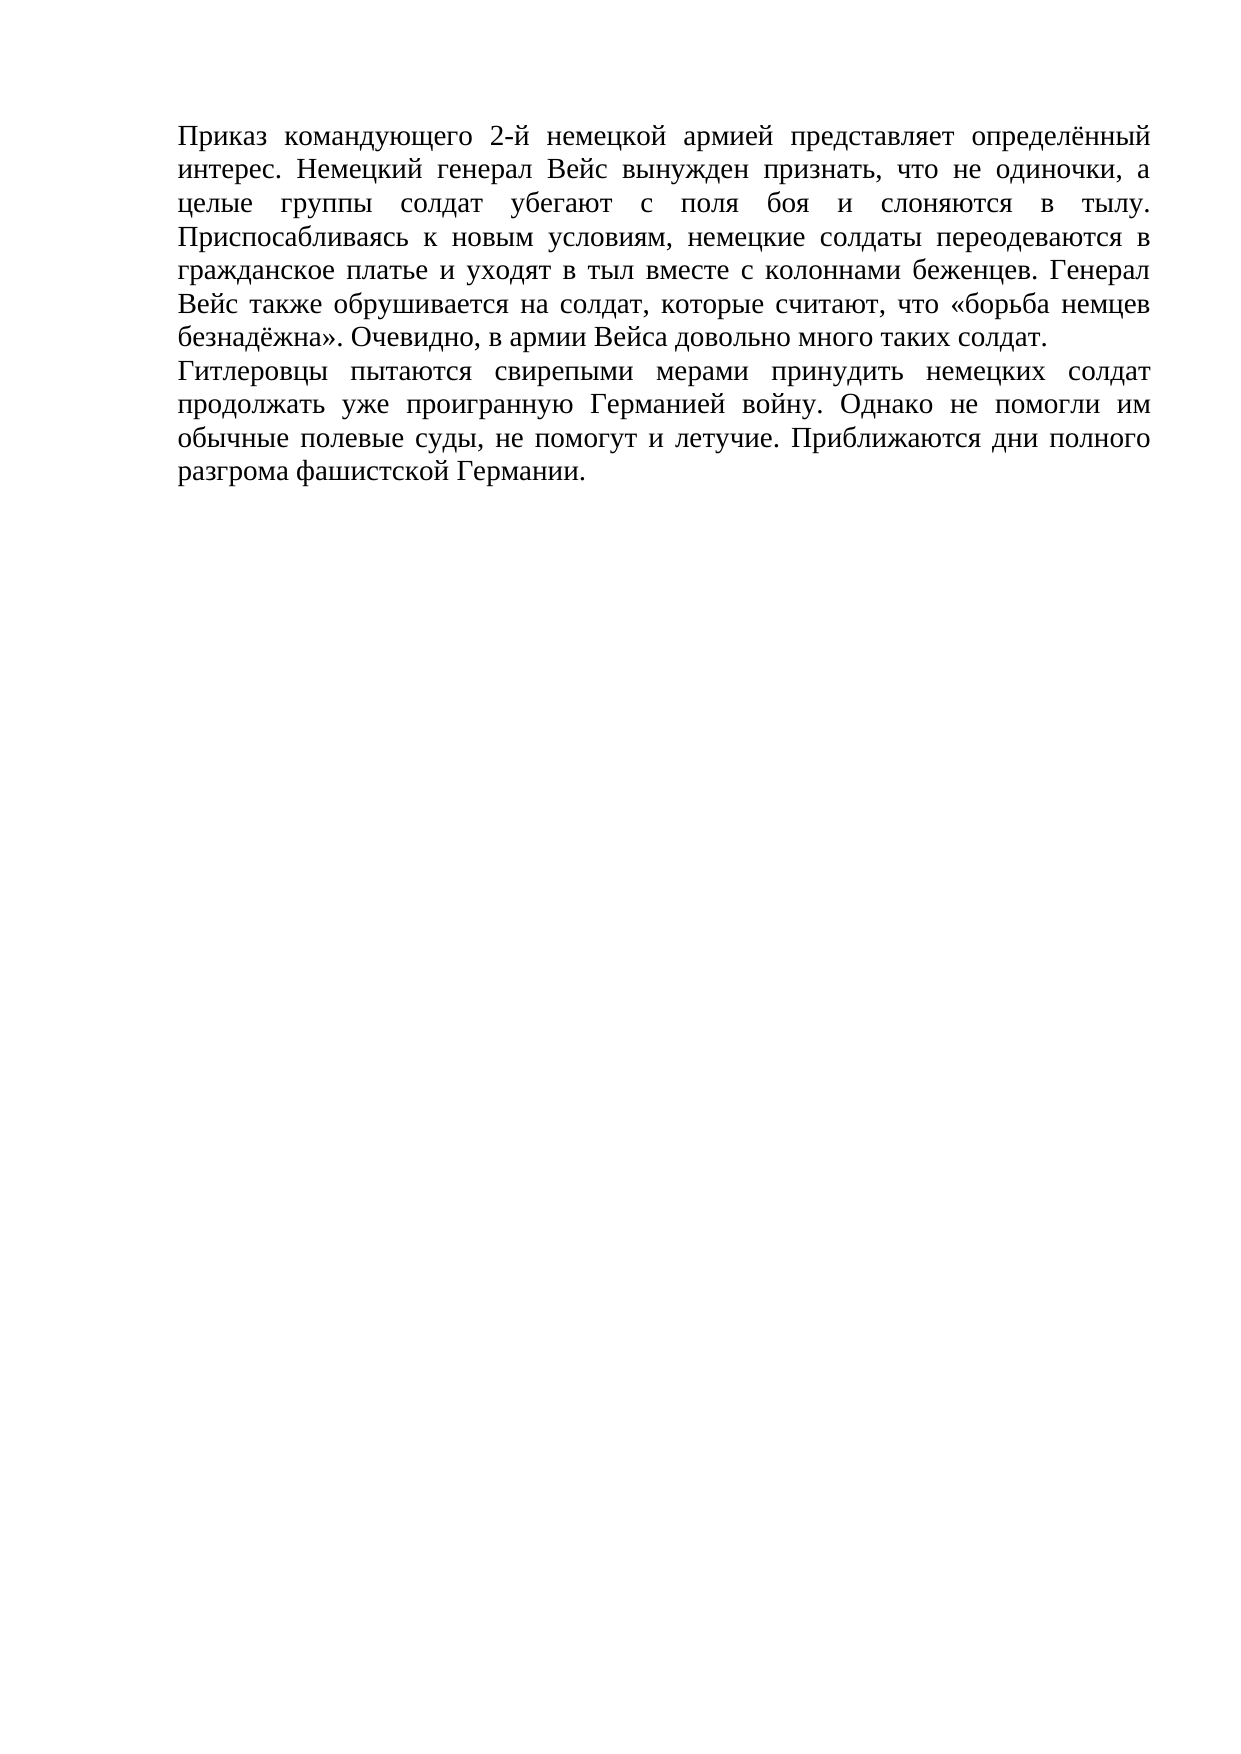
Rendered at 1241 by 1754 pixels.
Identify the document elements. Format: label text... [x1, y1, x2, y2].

text Гитлеровцы пытаются свирепыми мерами принудить немецких солдат продолжать уже проигранную Германией войну. Однако не помогли им обычные полевые суды, не помогут и летучие. Приближаются дни полного разгрома фашистской Германии. [177, 353, 1152, 487]
text Приказ командующего 2-й немецкой армией представляет определённый интерес. Немецкий генерал Вейс вынужден признать, что не одиночки, а целые группы солдат убегают с поля боя и слоняются в тылу. Приспосабливаясь к новым условиям, немецкие солдаты переодеваются в гражданское платье и уходят в тыл вместе с колоннами беженцев. Генерал Вейс также обрушивается на солдат, которые считают, что «борьба немцев безнадёжна». Очевидно, в армии Вейса довольно много таких солдат. [177, 118, 1152, 353]
